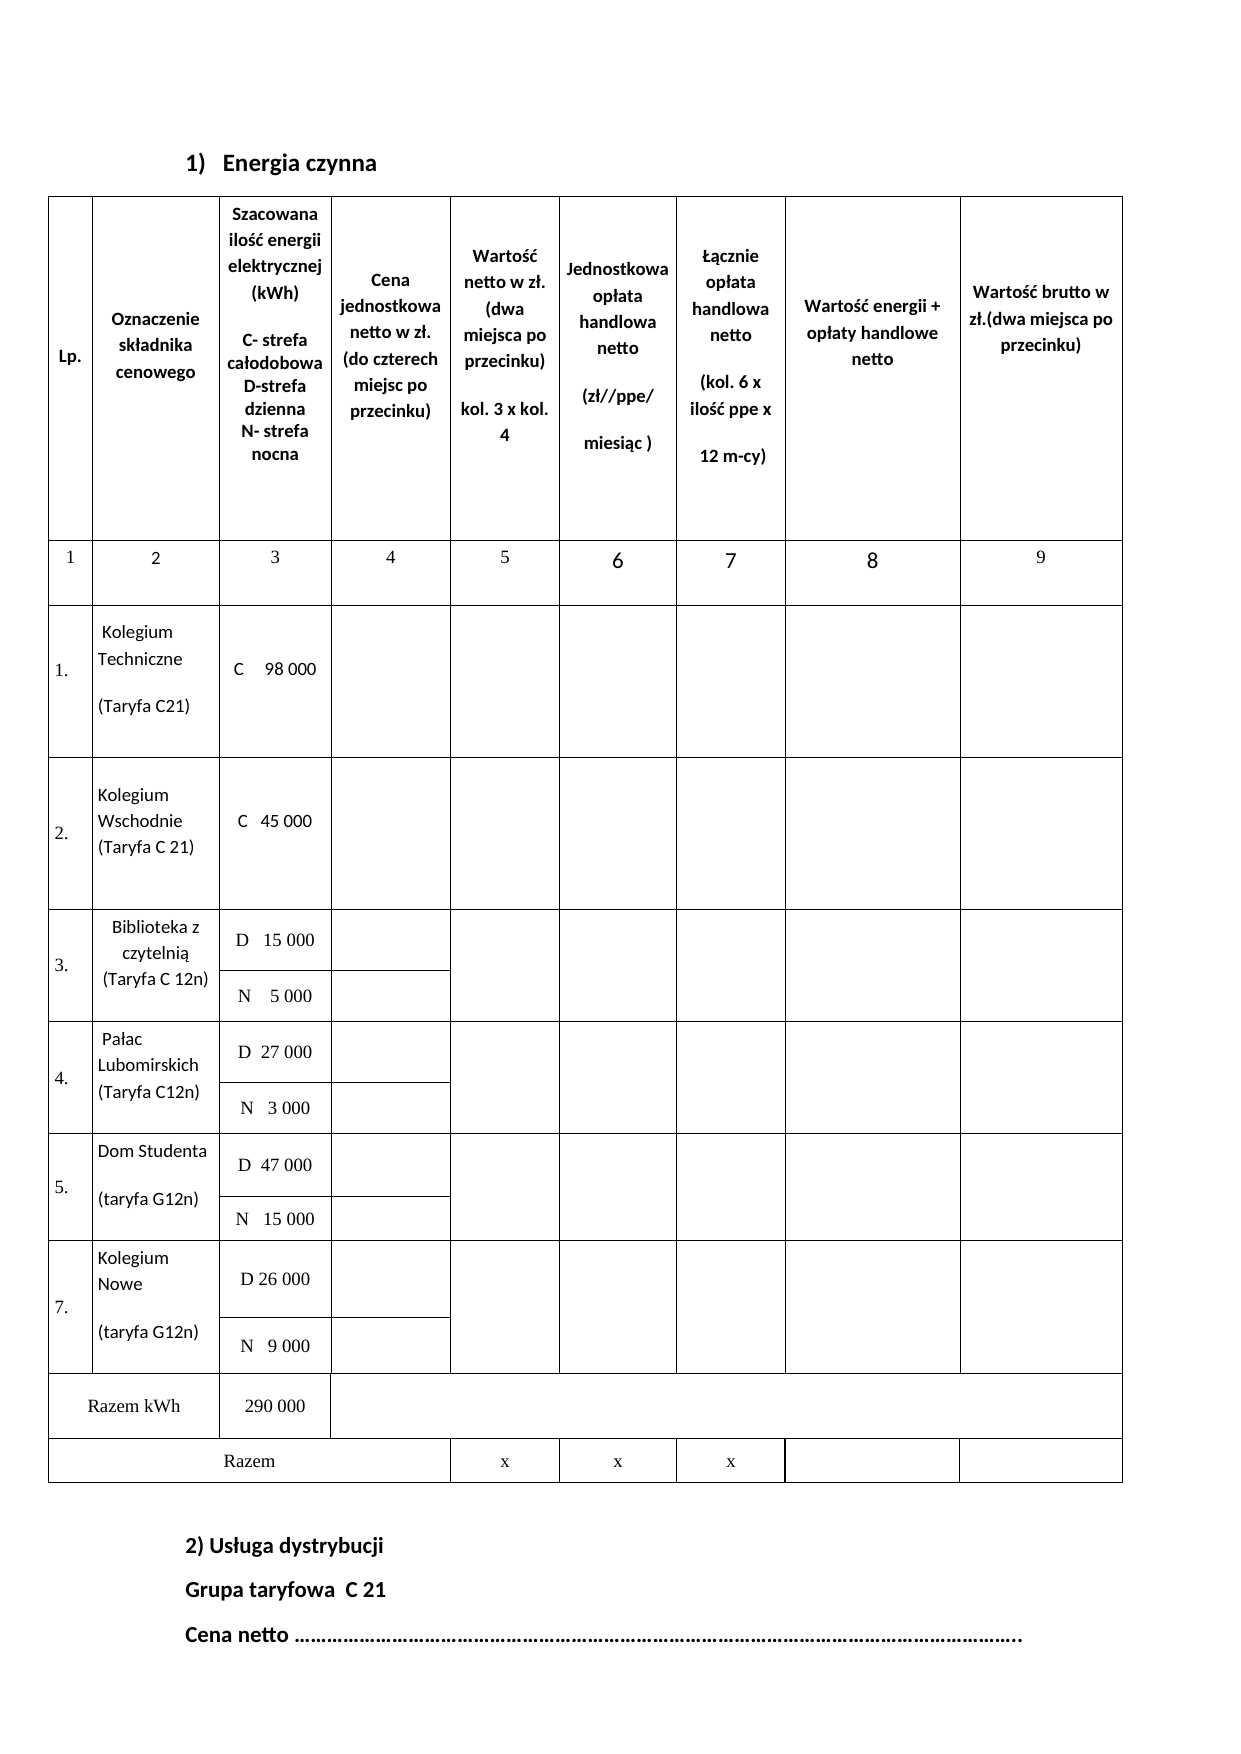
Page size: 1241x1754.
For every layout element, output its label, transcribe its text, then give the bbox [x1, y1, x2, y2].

table_cell Kolegium Wschodnie (Taryfa C 21) [93, 758, 219, 909]
table_cell [49, 1241, 92, 1373]
table_cell [332, 606, 450, 757]
table_cell [786, 910, 960, 1021]
table_cell 4 [332, 541, 450, 605]
table_cell x [560, 1439, 676, 1482]
table_cell N 3 000 [220, 1083, 331, 1133]
table_cell [786, 758, 960, 909]
table_cell [677, 758, 785, 909]
table_cell [49, 1134, 92, 1240]
table_cell Dom Studenta (taryfa G12n) [93, 1134, 219, 1240]
table_cell 6 [560, 541, 676, 605]
table_cell [332, 910, 450, 969]
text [185, 1620, 1093, 1648]
table_cell [677, 1241, 785, 1373]
table_cell [677, 1134, 785, 1240]
table_cell N 15 000 [220, 1197, 331, 1240]
table_cell [961, 910, 1122, 1021]
table_cell N 9 000 [220, 1318, 331, 1373]
table_cell [332, 1197, 450, 1240]
table_cell Biblioteka z czytelnią (Taryfa C 12n) [93, 910, 219, 1021]
table_header Wartość brutto w zł.(dwa miejsca po przecinku) [961, 197, 1122, 540]
table_header Łącznie opłata handlowa netto (kol. 6 x ilość ppe x 12 m-cy) [677, 197, 785, 540]
table_cell 9 [961, 541, 1122, 605]
text 2) Usługa dystrybucji [185, 1531, 1093, 1559]
table_cell C 98 000 [220, 606, 331, 757]
table_cell D 47 000 [220, 1134, 331, 1196]
table_cell [332, 1241, 450, 1317]
table_header Cena jednostkowa netto w zł. (do czterech miejsc po przecinku) [332, 197, 450, 540]
table_cell [560, 1134, 676, 1240]
table_cell [786, 606, 960, 757]
list Energia czynna [185, 148, 1093, 178]
table_cell [332, 971, 450, 1021]
table_cell Pałac Lubomirskich (Taryfa C12n) [93, 1022, 219, 1133]
table_cell [560, 1022, 676, 1133]
table_cell 8 [786, 541, 960, 605]
table_cell [451, 758, 559, 909]
text Grupa taryfowa C 21 [185, 1576, 1093, 1604]
table_header Wartość netto w zł. (dwa miejsca po przecinku) kol. 3 x kol. 4 [451, 197, 559, 540]
table_cell [786, 1022, 960, 1133]
table_cell [677, 606, 785, 757]
table_cell [960, 1439, 1122, 1482]
table_cell 290 000 [220, 1374, 330, 1438]
table_cell [961, 606, 1122, 757]
table_cell Razem kWh [49, 1374, 219, 1438]
table_cell [451, 1022, 559, 1133]
table_cell [451, 606, 559, 757]
table_cell N 5 000 [220, 971, 331, 1021]
table_cell 5 [451, 541, 559, 605]
table_cell [786, 1134, 960, 1240]
table_cell [961, 1241, 1122, 1373]
table_header Szacowana ilość energii elektrycznej (kWh) C- strefa całodobowa D-strefa dzienna N- strefa nocna [220, 197, 331, 540]
table_cell [451, 1241, 559, 1373]
table_cell [560, 758, 676, 909]
table_cell [331, 1374, 1122, 1438]
table_cell Kolegium Techniczne (Taryfa C21) [93, 606, 219, 757]
table_cell [332, 758, 450, 909]
table_header Lp. [49, 197, 92, 540]
table_cell [332, 1083, 450, 1133]
table_cell [677, 1022, 785, 1133]
table_cell [961, 1134, 1122, 1240]
table_cell [786, 1241, 960, 1373]
table_header Jednostkowa opłata handlowa netto (zł//ppe/ miesiąc ) [560, 197, 676, 540]
table_cell [560, 1241, 676, 1373]
table_cell 3 [220, 541, 331, 605]
table_cell 1 [49, 541, 92, 605]
table_cell 1. [49, 606, 92, 757]
table_cell [677, 910, 785, 1021]
table_cell D 27 000 [220, 1022, 331, 1082]
table_cell [332, 1134, 450, 1196]
table_cell [786, 1439, 959, 1482]
table_cell 4. [49, 1022, 92, 1133]
table_cell [560, 910, 676, 1021]
table_cell 2 [93, 541, 219, 605]
table_cell Kolegium Nowe (taryfa G12n) [93, 1241, 219, 1373]
table_cell Razem [49, 1439, 450, 1482]
table_cell C 45 000 [220, 758, 331, 909]
table_cell [961, 758, 1122, 909]
table_header Oznaczenie składnika cenowego [93, 197, 219, 540]
table_cell [332, 1022, 450, 1082]
table_cell x [451, 1439, 559, 1482]
table_header Wartość energii + opłaty handlowe netto [786, 197, 960, 540]
table_cell D 15 000 [220, 910, 331, 969]
table_cell 3. [49, 910, 92, 1021]
table_cell 7 [677, 541, 785, 605]
table_cell [451, 910, 559, 1021]
table_cell [332, 1318, 450, 1373]
table_cell [560, 606, 676, 757]
table_cell [961, 1022, 1122, 1133]
table_cell 2. [49, 758, 92, 909]
table_cell D 26 000 [220, 1241, 331, 1317]
table_cell [451, 1134, 559, 1240]
table_cell x [677, 1439, 784, 1482]
